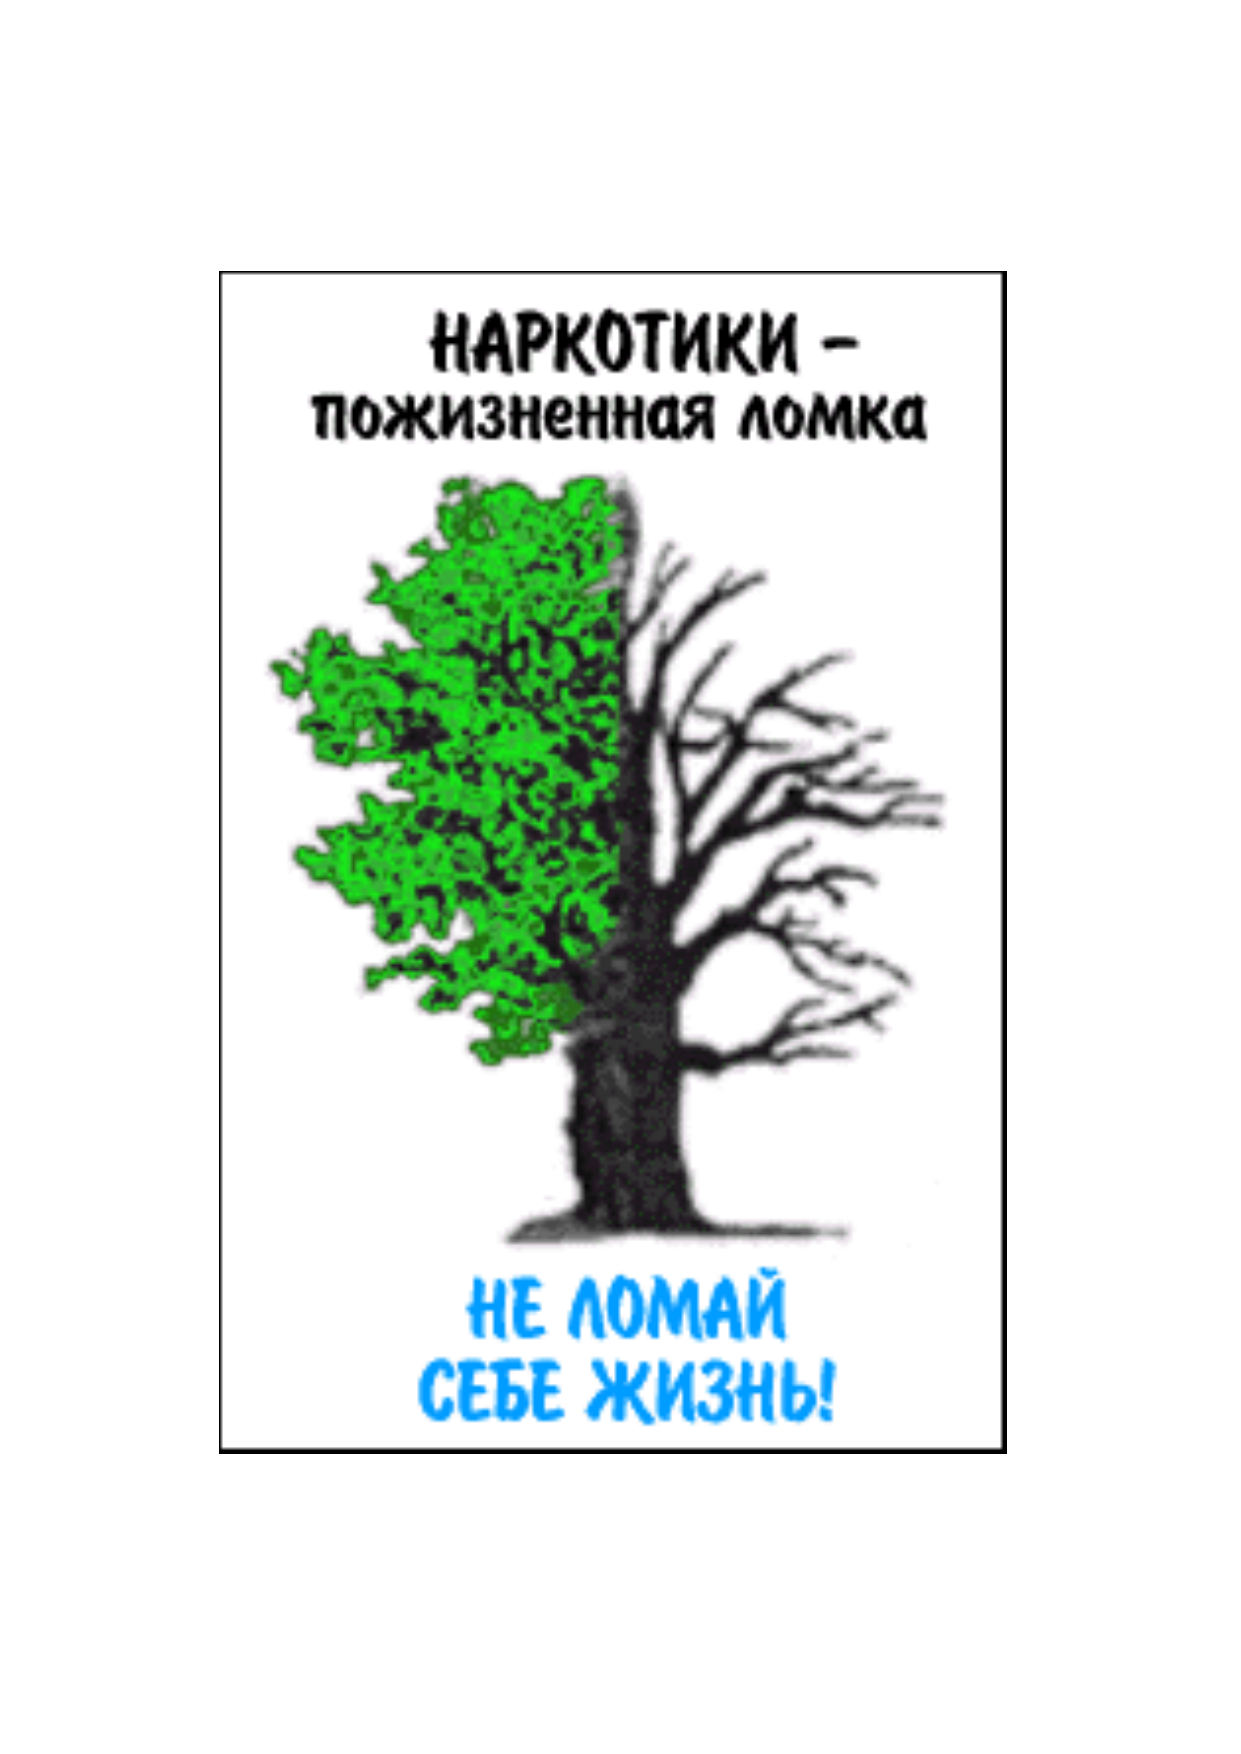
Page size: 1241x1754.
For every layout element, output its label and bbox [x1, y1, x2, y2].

picture [219, 271, 1007, 1454]
